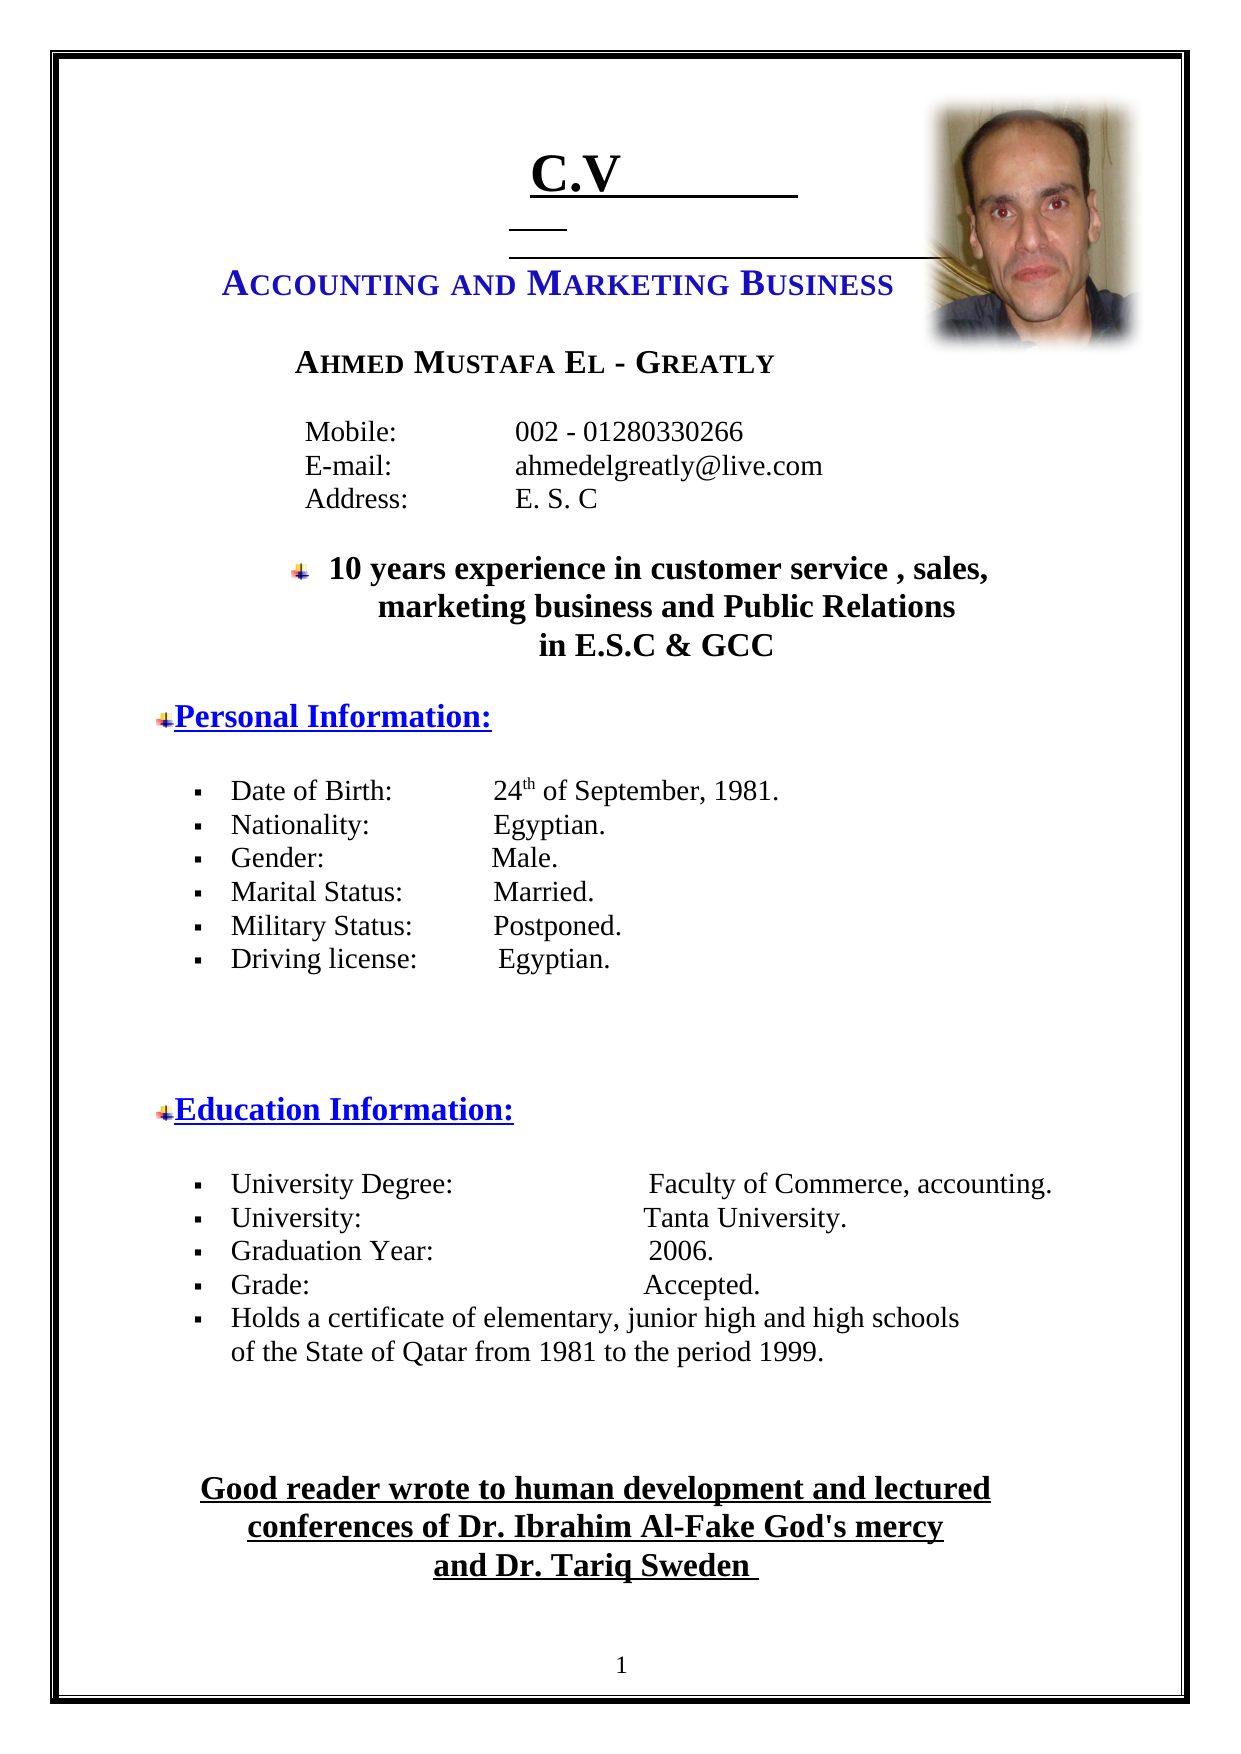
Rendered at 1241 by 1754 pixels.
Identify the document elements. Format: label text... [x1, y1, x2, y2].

list Grade: Accepted. [193, 1267, 1074, 1301]
list 10 years experience in customer service , sales, marketing business and Public Relations [205, 548, 1074, 625]
list University Degree: Faculty of Commerce, accounting. [193, 1166, 1074, 1200]
text C.V [118, 141, 924, 203]
picture [932, 121, 1117, 326]
text in E.S.C & GCC [205, 625, 1074, 663]
list Marital Status: Married. [193, 874, 1074, 908]
text E-mail: ahmedelgreatly@live.com [268, 448, 1074, 481]
list Holds a certificate of elementary, junior high and high schools of the State of Qatar from 1981 to the period 1999. [193, 1301, 1074, 1368]
picture [156, 1104, 174, 1121]
text Good reader wrote to human development and lectured conferences of Dr. Ibrahim Al-Fake God's mercy and Dr. Tariq Sweden [118, 1468, 1074, 1583]
list Education Information: [156, 1090, 1074, 1128]
text Mobile: 002 - 01280330266 [268, 414, 1074, 448]
text Accounting and Marketing Business [118, 261, 924, 304]
list Graduation Year: 2006. [193, 1233, 1074, 1267]
picture [291, 562, 309, 580]
list University: Tanta University. [193, 1200, 1074, 1233]
text Address: E. S. C [268, 481, 1074, 515]
list Date of Birth: 24th of September, 1981. [193, 773, 1074, 807]
list Driving license: Egyptian. [193, 941, 1074, 975]
list Gender: Male. [193, 841, 1074, 874]
list Nationality: Egyptian. [193, 807, 1074, 841]
list Personal Information: [156, 697, 1074, 735]
list Military Status: Postponed. [193, 908, 1074, 941]
text Ahmed Mustafa El - Greatly [118, 342, 1074, 381]
picture [156, 711, 174, 728]
